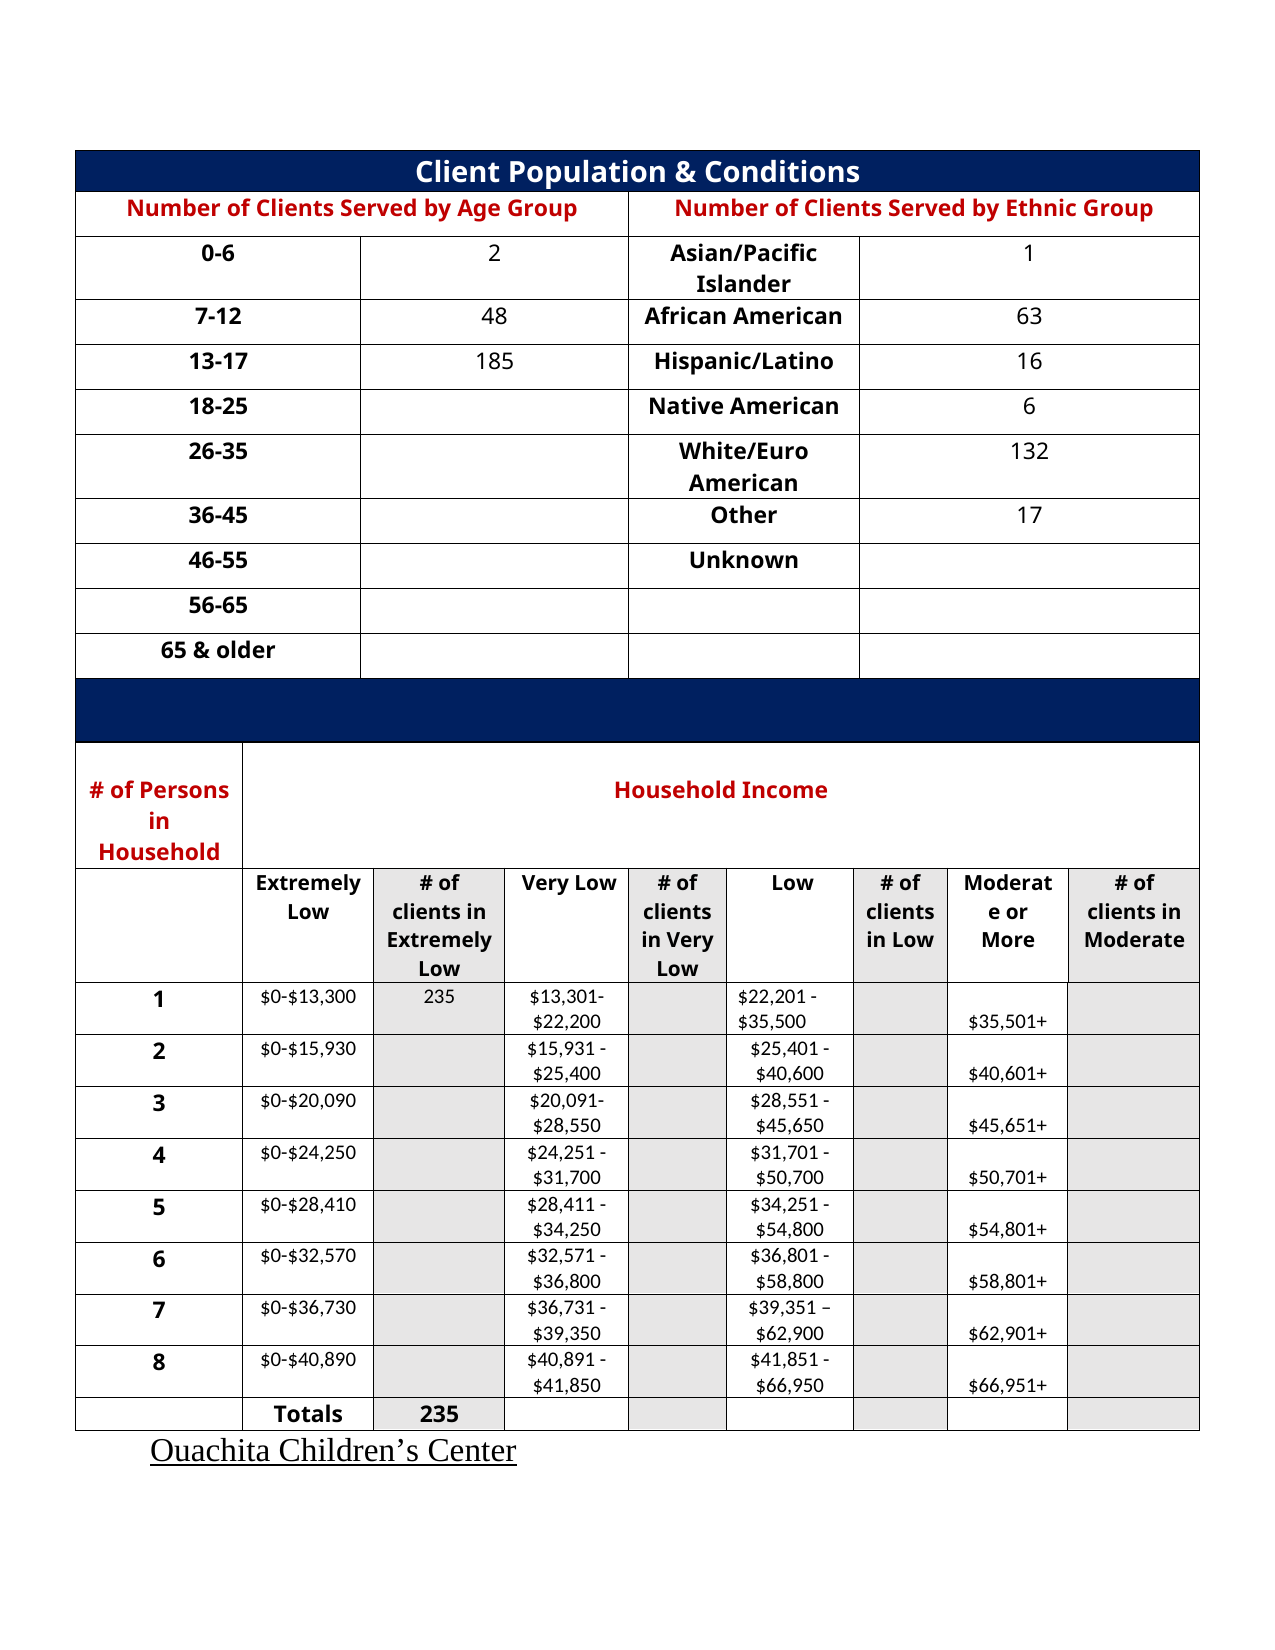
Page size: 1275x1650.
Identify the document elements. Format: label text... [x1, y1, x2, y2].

table_cell Extremely Low [243, 869, 373, 982]
table_cell [860, 544, 1199, 588]
table_cell $28,411 - $34,250 [505, 1191, 628, 1242]
table_cell 3 [76, 1087, 242, 1138]
table_cell $0-$36,730 [243, 1295, 373, 1345]
table_cell $62,901+ [948, 1295, 1067, 1345]
table_cell $0-$15,930 [243, 1035, 373, 1086]
table_cell $40,891 - $41,850 [505, 1346, 628, 1397]
table_cell $0-$40,890 [243, 1346, 373, 1397]
table_cell [1068, 1295, 1199, 1345]
table_cell [374, 1139, 504, 1190]
table_cell $54,801+ [948, 1191, 1067, 1242]
table_cell 16 [860, 345, 1199, 389]
table_cell [860, 589, 1199, 633]
table_cell $15,931 - $25,400 [505, 1035, 628, 1086]
table_cell [76, 869, 242, 982]
table_cell [374, 1087, 504, 1138]
table_cell 2 [76, 1035, 242, 1086]
table_cell [361, 390, 628, 434]
table_cell [374, 1035, 504, 1086]
table_cell African American [629, 300, 859, 344]
table_cell 132 [860, 435, 1199, 498]
table_cell 48 [361, 300, 628, 344]
table_cell 235 [374, 983, 504, 1034]
table_cell 46-55 [76, 544, 360, 588]
table_cell [361, 435, 628, 498]
table_cell 185 [361, 345, 628, 389]
table_cell [854, 1139, 947, 1190]
table_cell [1068, 1191, 1199, 1242]
table_cell $0-$28,410 [243, 1191, 373, 1242]
table_cell [1068, 1035, 1199, 1086]
table_cell 7 [76, 1295, 242, 1345]
text Ouachita Children’s Center [150, 1431, 1125, 1469]
table_cell [361, 499, 628, 543]
table_cell Low [727, 869, 853, 982]
table_cell $0-$20,090 [243, 1087, 373, 1138]
table_cell $58,801+ [948, 1243, 1067, 1293]
table_cell Other [629, 499, 859, 543]
table_cell 8 [76, 1346, 242, 1397]
table_cell 0-6 [76, 237, 360, 299]
table_cell Unknown [629, 544, 859, 588]
table_cell [629, 1035, 726, 1086]
table_cell [854, 1087, 947, 1138]
table_cell [1068, 1243, 1199, 1293]
table_cell [854, 1295, 947, 1345]
table_cell Asian/Pacific Islander [629, 237, 859, 299]
table_cell 18-25 [76, 390, 360, 434]
table_cell [629, 983, 726, 1034]
table_cell Number of Clients Served by Age Group [76, 192, 628, 236]
table_cell [629, 1243, 726, 1293]
table_cell [629, 1087, 726, 1138]
table_cell [361, 634, 628, 678]
table_cell 7-12 [76, 300, 360, 344]
table_cell 63 [860, 300, 1199, 344]
table_cell $36,731 - $39,350 [505, 1295, 628, 1345]
table_cell $40,601+ [948, 1035, 1067, 1086]
table_cell 36-45 [76, 499, 360, 543]
table_cell [860, 634, 1199, 678]
table_cell [854, 1398, 947, 1429]
table_cell 4 [76, 1139, 242, 1190]
table_cell 65 & older [76, 634, 360, 678]
table_cell $24,251 - $31,700 [505, 1139, 628, 1190]
table_cell $0-$24,250 [243, 1139, 373, 1190]
table_cell [629, 634, 859, 678]
table_cell [361, 589, 628, 633]
table_cell [361, 544, 628, 588]
table_cell [948, 1398, 1067, 1429]
table_cell [76, 1398, 242, 1429]
table_cell 5 [76, 1191, 242, 1242]
table_cell $20,091- $28,550 [505, 1087, 628, 1138]
table_cell White/Euro American [629, 435, 859, 498]
table_cell 2 [361, 237, 628, 299]
table_cell 56-65 [76, 589, 360, 633]
table_cell $22,201 - $35,500 [727, 983, 853, 1034]
table_cell 26-35 [76, 435, 360, 498]
table_cell [76, 679, 1199, 741]
table_cell [374, 1191, 504, 1242]
table_cell 6 [860, 390, 1199, 434]
table_cell [854, 983, 947, 1034]
table_cell $31,701 - $50,700 [727, 1139, 853, 1190]
table_cell # of clients in Moderate [1069, 869, 1199, 982]
table_cell 6 [76, 1243, 242, 1293]
table_cell [1068, 1139, 1199, 1190]
table_cell [854, 1191, 947, 1242]
table_cell $32,571 - $36,800 [505, 1243, 628, 1293]
table_cell [374, 1346, 504, 1397]
table_cell [854, 1035, 947, 1086]
table_cell [374, 1243, 504, 1293]
table_cell $28,551 - $45,650 [727, 1087, 853, 1138]
table_cell [629, 1191, 726, 1242]
table_cell Household Income [243, 743, 1199, 867]
table_cell [727, 1398, 853, 1429]
table_cell [374, 1295, 504, 1345]
table_cell Totals [243, 1398, 373, 1429]
table_cell $50,701+ [948, 1139, 1067, 1190]
table_cell $35,501+ [948, 983, 1067, 1034]
table_cell $0-$32,570 [243, 1243, 373, 1293]
table_cell Very Low [505, 869, 628, 982]
table_cell 1 [76, 983, 242, 1034]
table_cell $36,801 - $58,800 [727, 1243, 853, 1293]
table_cell $41,851 - $66,950 [727, 1346, 853, 1397]
table_cell $0-$13,300 [243, 983, 373, 1034]
table_cell $39,351 – $62,900 [727, 1295, 853, 1345]
table_cell $13,301-$22,200 [505, 983, 628, 1034]
table_cell [629, 1139, 726, 1190]
table_cell Moderate or More [948, 869, 1068, 982]
table_cell $45,651+ [948, 1087, 1067, 1138]
table_cell [1068, 1346, 1199, 1397]
table_cell Hispanic/Latino [629, 345, 859, 389]
table_cell [629, 1295, 726, 1345]
table_cell 235 [374, 1398, 504, 1429]
table_cell # of Persons in Household [76, 743, 242, 867]
table_cell # of clients in Extremely Low [374, 869, 504, 982]
table_cell $25,401 - $40,600 [727, 1035, 853, 1086]
table_cell [1068, 1398, 1199, 1429]
table_cell [629, 589, 859, 633]
table_cell [629, 1346, 726, 1397]
table_cell $34,251 - $54,800 [727, 1191, 853, 1242]
table_header Client Population & Conditions [76, 151, 1199, 191]
table_cell [854, 1243, 947, 1293]
table_cell [1068, 983, 1199, 1034]
table_cell $66,951+ [948, 1346, 1067, 1397]
table_cell # of clients in Low [854, 869, 947, 982]
table_cell [854, 1346, 947, 1397]
table_cell [1068, 1087, 1199, 1138]
table_cell 17 [860, 499, 1199, 543]
table_cell 1 [860, 237, 1199, 299]
table_cell # of clients in Very Low [629, 869, 726, 982]
table_cell [629, 1398, 726, 1429]
table_cell 13-17 [76, 345, 360, 389]
table_cell Number of Clients Served by Ethnic Group [629, 192, 1199, 236]
table_cell [505, 1398, 628, 1429]
table_cell Native American [629, 390, 859, 434]
